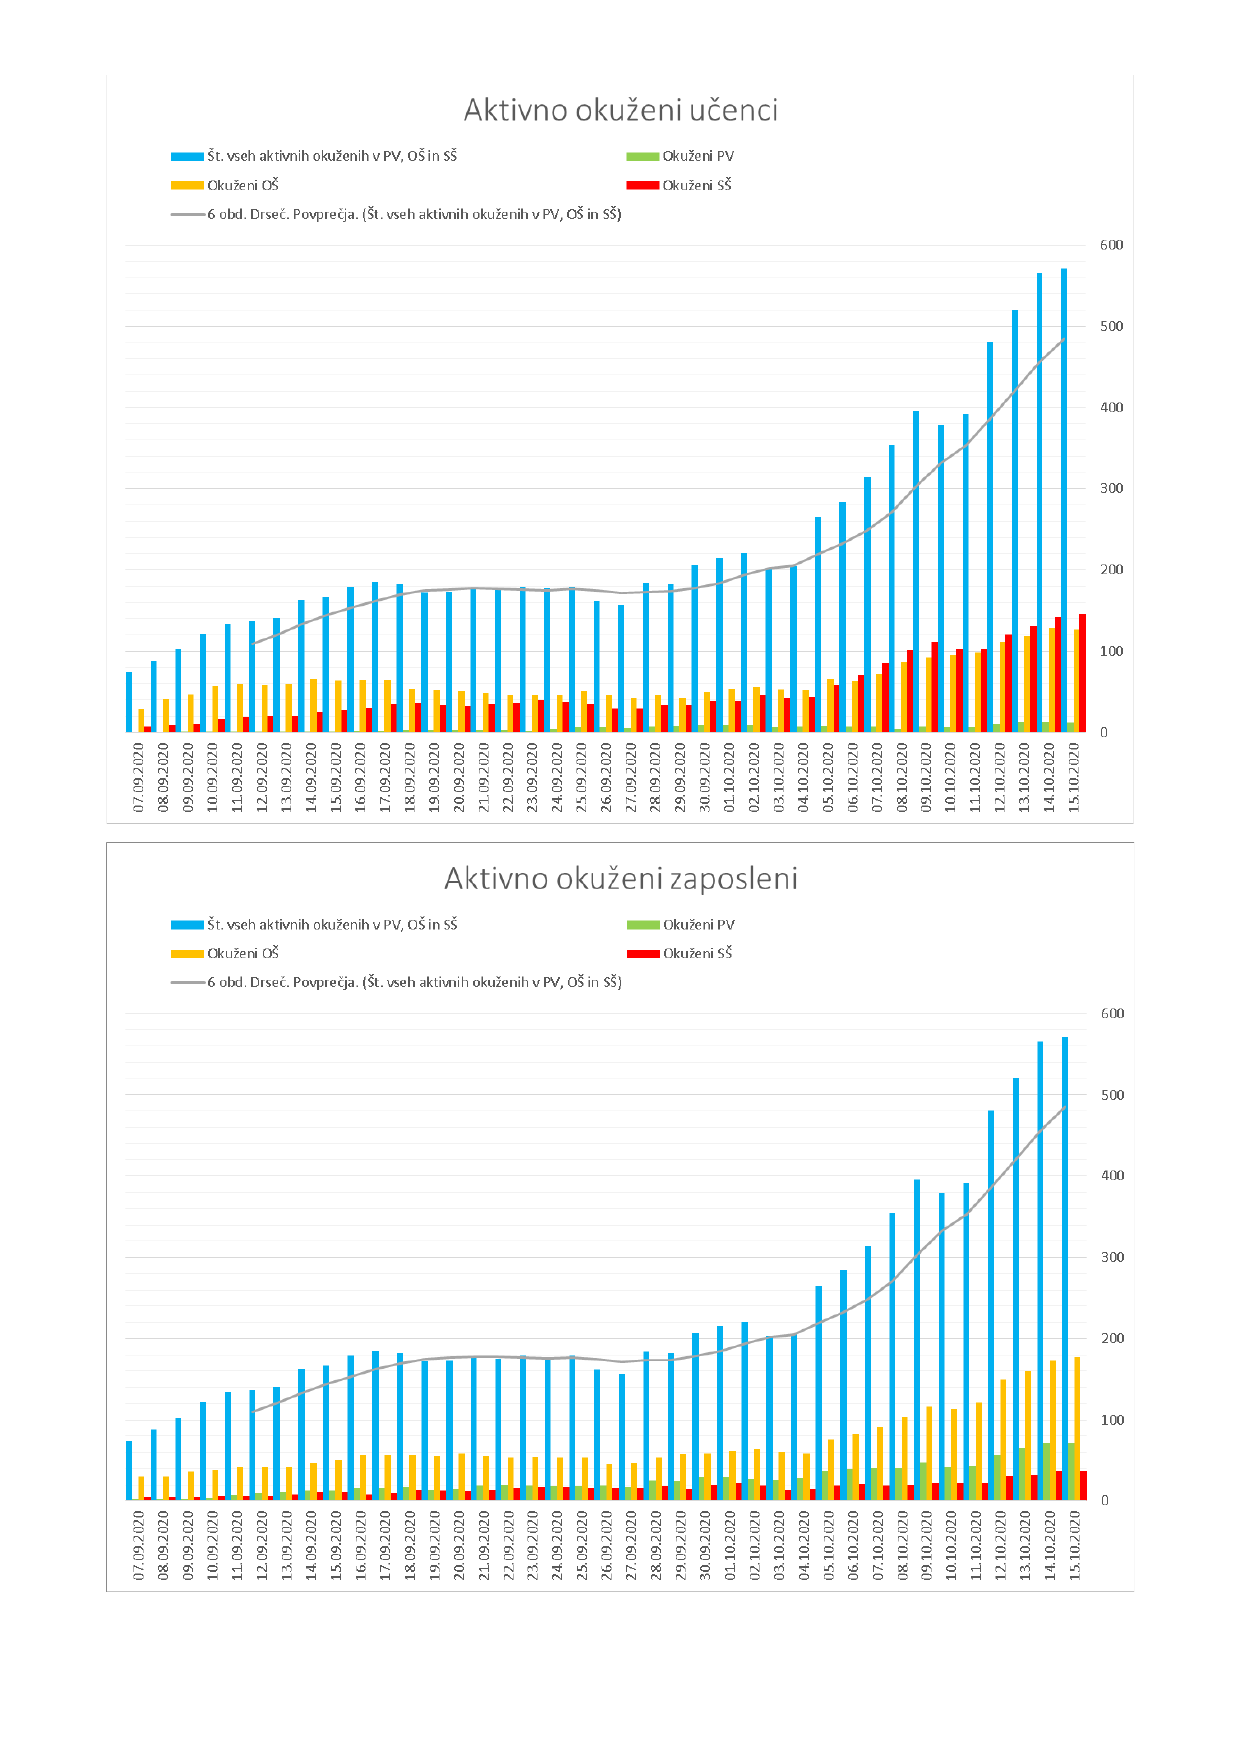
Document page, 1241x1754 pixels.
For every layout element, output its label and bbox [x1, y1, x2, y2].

picture [106, 75, 1134, 824]
picture [106, 842, 1135, 1592]
